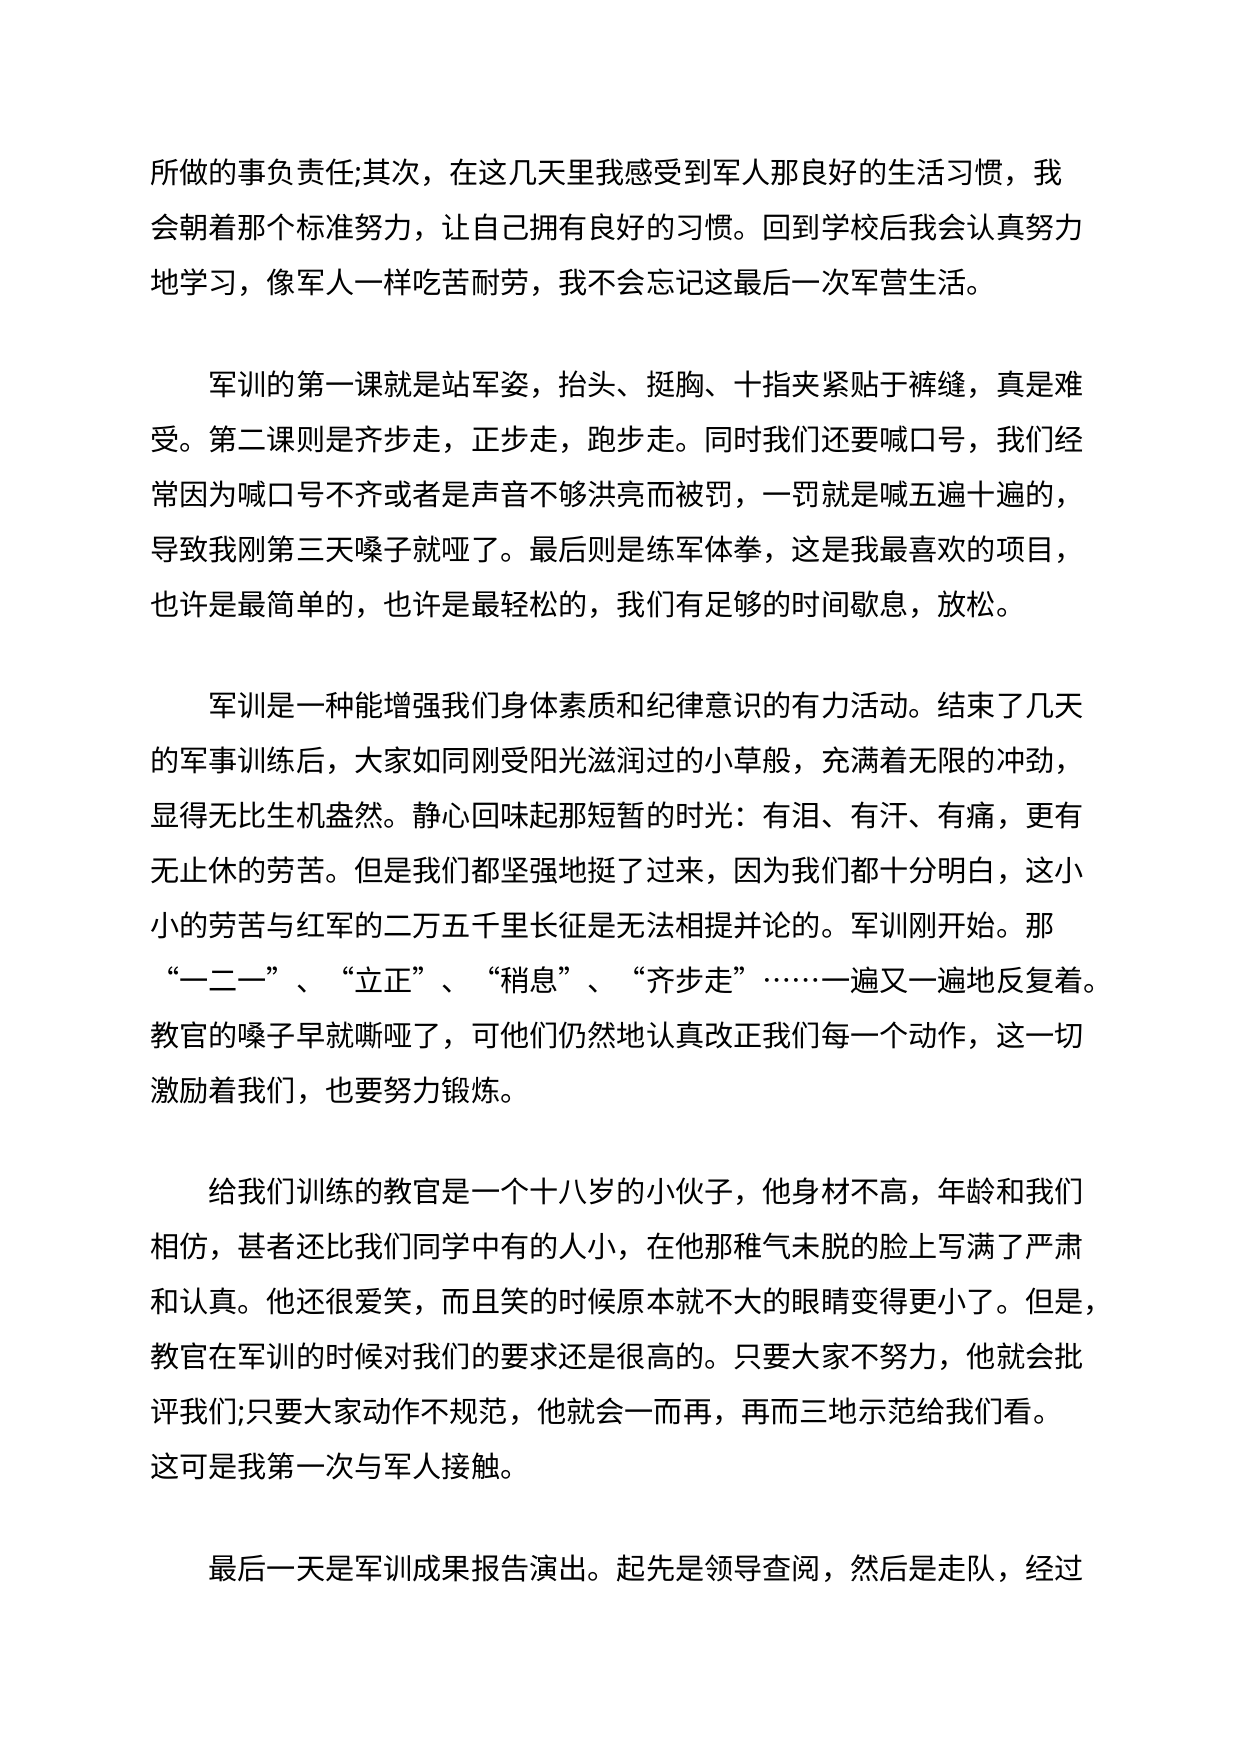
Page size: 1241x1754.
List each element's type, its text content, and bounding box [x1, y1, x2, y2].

text 给我们训练的教官是一个十八岁的小伙子，他身材不高，年龄和我们相仿，甚者还比我们同学中有的人小，在他那稚气未脱的脸上写满了严肃和认真。他还很爱笑，而且笑的时候原本就不大的眼睛变得更小了。但是，教官在军训的时候对我们的要求还是很高的。只要大家不努力，他就会批评我们;只要大家动作不规范，他就会一而再，再而三地示范给我们看。这可是我第一次与军人接触。 [150, 1169, 1090, 1486]
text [150, 1545, 1090, 1588]
text 军训是一种能增强我们身体素质和纪律意识的有力活动。结束了几天的军事训练后，大家如同刚受阳光滋润过的小草般，充满着无限的冲劲，显得无比生机盎然。静心回味起那短暂的时光：有泪、有汗、有痛，更有无止休的劳苦。但是我们都坚强地挺了过来，因为我们都十分明白，这小小的劳苦与红军的二万五千里长征是无法相提并论的。军训刚开始。那“一二一”、“立正”、“稍息”、“齐步走”……一遍又一遍地反复着。教官的嗓子早就嘶哑了，可他们仍然地认真改正我们每一个动作，这一切激励着我们，也要努力锻炼。 [150, 683, 1090, 1109]
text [150, 150, 1090, 302]
text 军训的第一课就是站军姿，抬头、挺胸、十指夹紧贴于裤缝，真是难受。第二课则是齐步走，正步走，跑步走。同时我们还要喊口号，我们经常因为喊口号不齐或者是声音不够洪亮而被罚，一罚就是喊五遍十遍的，导致我刚第三天嗓子就哑了。最后则是练军体拳，这是我最喜欢的项目，也许是最简单的，也许是最轻松的，我们有足够的时间歇息，放松。 [150, 362, 1090, 623]
